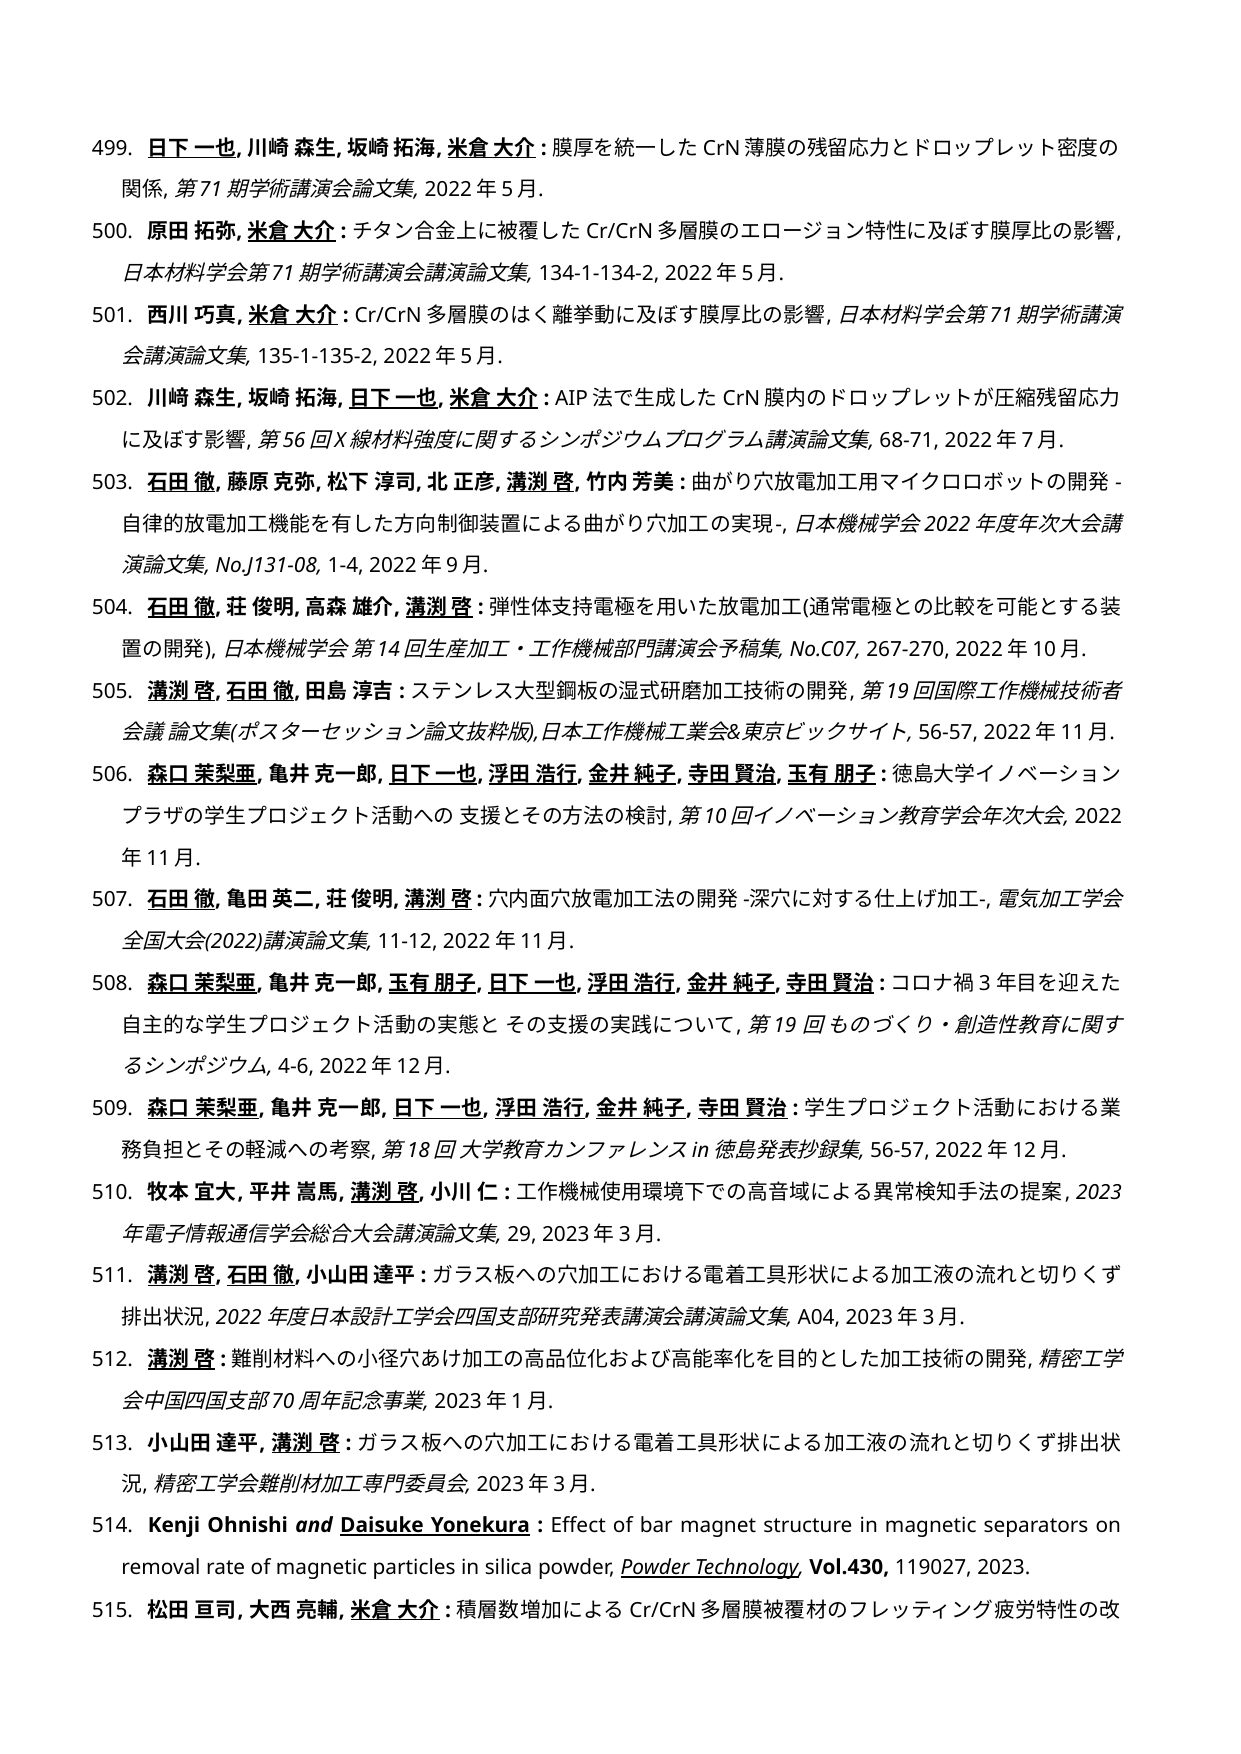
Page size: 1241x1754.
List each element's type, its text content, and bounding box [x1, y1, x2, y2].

list 溝渕 啓 : 難削材料への小径穴あけ加工の高品位化および高能率化を目的とした加工技術の開発, 精密工学会中国四国支部70周年記念事業, 2023年1月. [92, 1336, 1122, 1420]
list 溝渕 啓, 石田 徹, 小山田 達平 : ガラス板への穴加工における電着工具形状による加工液の流れと切りくず排出状況, 2022年度日本設計工学会四国支部研究発表講演会講演論文集, A04, 2023年3月. [92, 1253, 1122, 1336]
list Kenji Ohnishi and Daisuke Yonekura : Effect of bar magnet structure in magnetic separators on removal rate of magnetic particles in silica powder, Powder Technology, Vol.430, 119027, 2023. [92, 1503, 1122, 1587]
list 原田 拓弥, 米倉 大介 : チタン合金上に被覆したCr/CrN多層膜のエロージョン特性に及ぼす膜厚比の影響, 日本材料学会第71期学術講演会講演論文集, 134-1-134-2, 2022年5月. [92, 209, 1122, 292]
list 小山田 達平, 溝渕 啓 : ガラス板への穴加工における電着工具形状による加工液の流れと切りくず排出状況, 精密工学会難削材加工専門委員会, 2023年3月. [92, 1420, 1122, 1503]
list 森口 茉梨亜, 亀井 克一郎, 日下 一也, 浮田 浩行, 金井 純子, 寺田 賢治, 玉有 朋子 : 徳島大学イノベーションプラザの学生プロジェクト活動への 支援とその方法の検討, 第10回イノベーション教育学会年次大会, 2022年11月. [92, 752, 1122, 877]
list 西川 巧真, 米倉 大介 : Cr/CrN多層膜のはく離挙動に及ぼす膜厚比の影響, 日本材料学会第71期学術講演会講演論文集, 135-1-135-2, 2022年5月. [92, 292, 1122, 376]
list 森口 茉梨亜, 亀井 克一郎, 日下 一也, 浮田 浩行, 金井 純子, 寺田 賢治 : 学生プロジェクト活動における業務負担とその軽減への考察, 第18回 大学教育カンファレンスin徳島発表抄録集, 56-57, 2022年12月. [92, 1086, 1122, 1169]
list 石田 徹, 亀田 英二, 荘 俊明, 溝渕 啓 : 穴内面穴放電加工法の開発 -深穴に対する仕上げ加工-, 電気加工学会全国大会(2022)講演論文集, 11-12, 2022年11月. [92, 877, 1122, 961]
list 川﨑 森生, 坂崎 拓海, 日下 一也, 米倉 大介 : AIP法で生成したCrN膜内のドロップレットが圧縮残留応力に及ぼす影響, 第56回X線材料強度に関するシンポジウムプログラム講演論文集, 68-71, 2022年7月. [92, 376, 1122, 459]
list 森口 茉梨亜, 亀井 克一郎, 玉有 朋子, 日下 一也, 浮田 浩行, 金井 純子, 寺田 賢治 : コロナ禍 3 年目を迎えた自主的な学生プロジェクト活動の実態と その支援の実践について, 第 19 回 ものづくり・創造性教育に関するシンポジウム, 4-6, 2022年12月. [92, 961, 1122, 1086]
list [92, 1587, 1122, 1629]
list 石田 徹, 荘 俊明, 高森 雄介, 溝渕 啓 : 弾性体支持電極を用いた放電加工(通常電極との比較を可能とする装置の開発), 日本機械学会 第14回生産加工・工作機械部門講演会予稿集, No.C07, 267-270, 2022年10月. [92, 584, 1122, 668]
list 日下 一也, 川崎 森生, 坂崎 拓海, 米倉 大介 : 膜厚を統一したCrN薄膜の残留応力とドロップレット密度の関係, 第71期学術講演会論文集, 2022年5月. [92, 125, 1122, 209]
list 石田 徹, 藤原 克弥, 松下 淳司, 北 正彦, 溝渕 啓, 竹内 芳美 : 曲がり穴放電加工用マイクロロボットの開発 -自律的放電加工機能を有した方向制御装置による曲がり穴加⼯の実現-, 日本機械学会2022年度年次大会講演論文集, No.J131-08, 1-4, 2022年9月. [92, 459, 1122, 584]
list 溝渕 啓, 石田 徹, 田島 淳吉 : ステンレス大型鋼板の湿式研磨加工技術の開発, 第19回国際工作機械技術者会議 論文集(ポスターセッション論文抜粋版),日本工作機械工業会&東京ビックサイト, 56-57, 2022年11月. [92, 668, 1122, 752]
list 牧本 宜大, 平井 嵩馬, 溝渕 啓, 小川 仁 : 工作機械使用環境下での高音域による異常検知手法の提案, 2023年電子情報通信学会総合大会講演論文集, 29, 2023年3月. [92, 1169, 1122, 1253]
